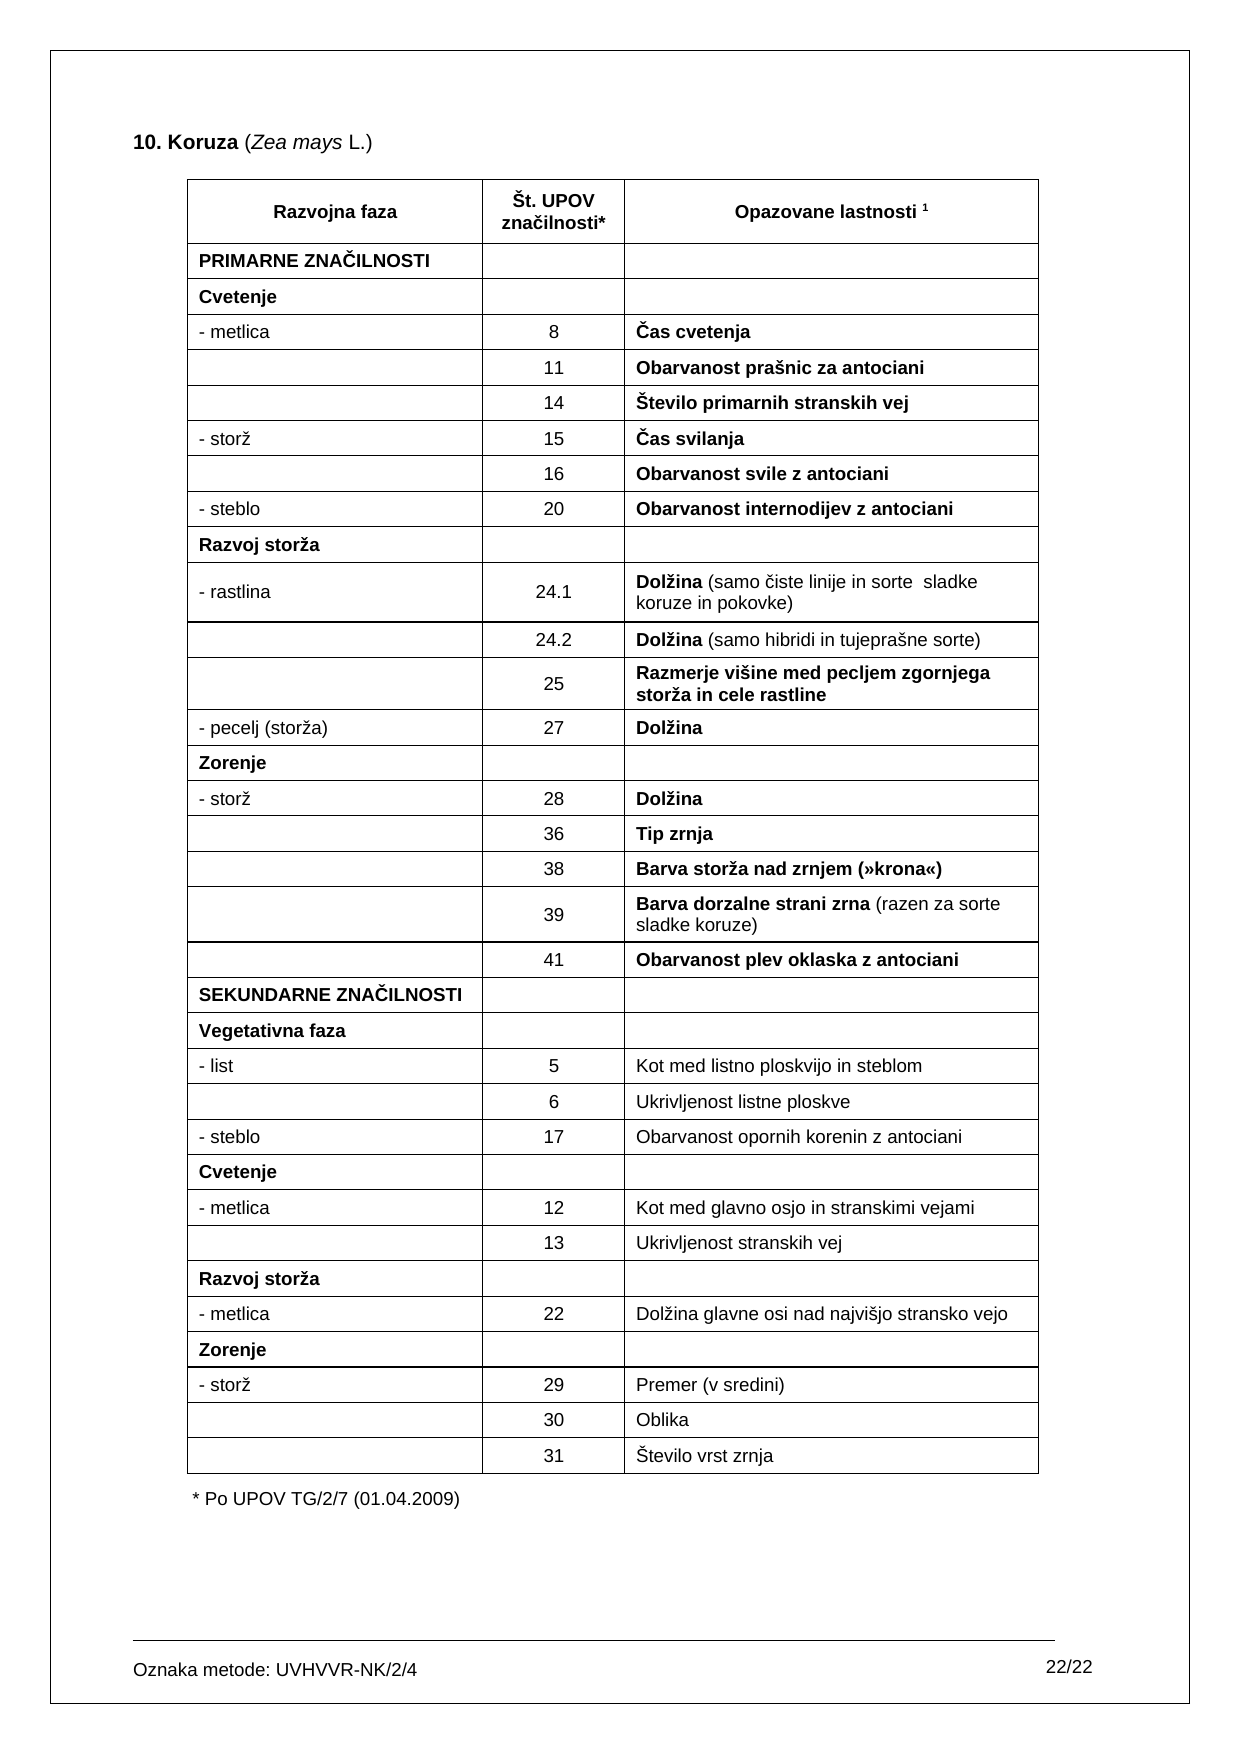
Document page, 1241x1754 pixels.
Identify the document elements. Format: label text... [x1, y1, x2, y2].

table_header Razvojna faza [188, 180, 482, 243]
table_cell Število vrst zrnja [625, 1438, 1038, 1473]
table_cell Dolžina glavne osi nad najvišjo stransko vejo [625, 1297, 1038, 1331]
table_cell 29 [483, 1368, 624, 1402]
table_cell [483, 1332, 624, 1366]
table_cell 36 [483, 816, 624, 851]
table_cell 27 [483, 710, 624, 744]
table_cell [483, 279, 624, 314]
table_cell 14 [483, 386, 624, 420]
table_cell 16 [483, 456, 624, 491]
table_cell - storž [188, 781, 482, 815]
table_cell [483, 746, 624, 780]
table_cell - pecelj (storža) [188, 710, 482, 744]
table_cell Cvetenje [188, 1155, 482, 1189]
table_cell [188, 1226, 482, 1260]
table_cell [625, 1155, 1038, 1189]
table_cell [483, 527, 624, 562]
table_cell - storž [188, 421, 482, 455]
table_cell [483, 1013, 624, 1048]
table_cell Zorenje [188, 1332, 482, 1366]
table_cell Število primarnih stranskih vej [625, 386, 1038, 420]
table_cell Vegetativna faza [188, 1013, 482, 1048]
table_cell Obarvanost svile z antociani [625, 456, 1038, 491]
table_cell - list [188, 1049, 482, 1083]
table_cell [625, 1261, 1038, 1296]
table_cell [188, 852, 482, 886]
table_cell 8 [483, 315, 624, 349]
table_cell [625, 527, 1038, 562]
table_cell Obarvanost internodijev z antociani [625, 492, 1038, 526]
table_cell Dolžina [625, 710, 1038, 744]
table_cell Barva storža nad zrnjem (»krona«) [625, 852, 1038, 886]
table_cell 11 [483, 350, 624, 384]
table_cell Dolžina (samo čiste linije in sorte sladke koruze in pokovke) [625, 563, 1038, 621]
table_cell - steblo [188, 1120, 482, 1154]
table_cell 31 [483, 1438, 624, 1473]
table_cell [188, 1438, 482, 1473]
table_cell [188, 623, 482, 657]
table_cell Obarvanost prašnic za antociani [625, 350, 1038, 384]
table_cell [188, 1403, 482, 1437]
table_cell Tip zrnja [625, 816, 1038, 851]
table_cell [625, 1332, 1038, 1366]
table_cell Cvetenje [188, 279, 482, 314]
table_cell [188, 887, 482, 941]
table_cell SEKUNDARNE ZNAČILNOSTI [188, 978, 482, 1012]
table_cell Razvoj storža [188, 1261, 482, 1296]
table_cell PRIMARNE ZNAČILNOSTI [188, 244, 482, 278]
table_cell 6 [483, 1084, 624, 1118]
table_cell - rastlina [188, 563, 482, 621]
table_cell [188, 943, 482, 977]
table_cell 17 [483, 1120, 624, 1154]
table_cell [483, 244, 624, 278]
table_cell Razmerje višine med pecljem zgornjega storža in cele rastline [625, 658, 1038, 709]
table_header Opazovane lastnosti 1 [625, 180, 1038, 243]
table_cell Barva dorzalne strani zrna (razen za sorte sladke koruze) [625, 887, 1038, 941]
table_cell 5 [483, 1049, 624, 1083]
table_cell [188, 386, 482, 420]
table_cell [483, 1261, 624, 1296]
table_cell 12 [483, 1190, 624, 1225]
table_cell [188, 1084, 482, 1118]
table_cell - metlica [188, 315, 482, 349]
table_cell 30 [483, 1403, 624, 1437]
table_cell Razvoj storža [188, 527, 482, 562]
table_cell Ukrivljenost stranskih vej [625, 1226, 1038, 1260]
table_cell Dolžina (samo hibridi in tujeprašne sorte) [625, 623, 1038, 657]
table_cell Obarvanost opornih korenin z antociani [625, 1120, 1038, 1154]
text * Po UPOV TG/2/7 (01.04.2009) [192, 1488, 1093, 1510]
table_cell 28 [483, 781, 624, 815]
table_cell Zorenje [188, 746, 482, 780]
table_cell 25 [483, 658, 624, 709]
table_cell 24.1 [483, 563, 624, 621]
table_cell [483, 1155, 624, 1189]
table_cell Oblika [625, 1403, 1038, 1437]
table_header Št. UPOV značilnosti* [483, 180, 624, 243]
table_cell 38 [483, 852, 624, 886]
table_cell Čas svilanja [625, 421, 1038, 455]
text 10. Koruza (Zea mays L.) [133, 130, 1093, 154]
table_cell 24.2 [483, 623, 624, 657]
table_cell [625, 1013, 1038, 1048]
table_cell 15 [483, 421, 624, 455]
table_cell [625, 279, 1038, 314]
table_cell [188, 658, 482, 709]
table_cell 41 [483, 943, 624, 977]
table_cell Premer (v sredini) [625, 1368, 1038, 1402]
table_cell [483, 978, 624, 1012]
table_cell [188, 456, 482, 491]
table_cell [625, 978, 1038, 1012]
table_cell [188, 350, 482, 384]
table_cell Kot med listno ploskvijo in steblom [625, 1049, 1038, 1083]
table_cell 20 [483, 492, 624, 526]
table_cell [625, 746, 1038, 780]
table_cell 22 [483, 1297, 624, 1331]
table_cell - metlica [188, 1190, 482, 1225]
table_cell 13 [483, 1226, 624, 1260]
table_cell Ukrivljenost listne ploskve [625, 1084, 1038, 1118]
table_cell [625, 244, 1038, 278]
table_cell 39 [483, 887, 624, 941]
table_cell - metlica [188, 1297, 482, 1331]
table_cell - steblo [188, 492, 482, 526]
table_cell - storž [188, 1368, 482, 1402]
table_cell Dolžina [625, 781, 1038, 815]
table_cell Čas cvetenja [625, 315, 1038, 349]
table_cell Kot med glavno osjo in stranskimi vejami [625, 1190, 1038, 1225]
table_cell [188, 816, 482, 851]
table_cell Obarvanost plev oklaska z antociani [625, 943, 1038, 977]
